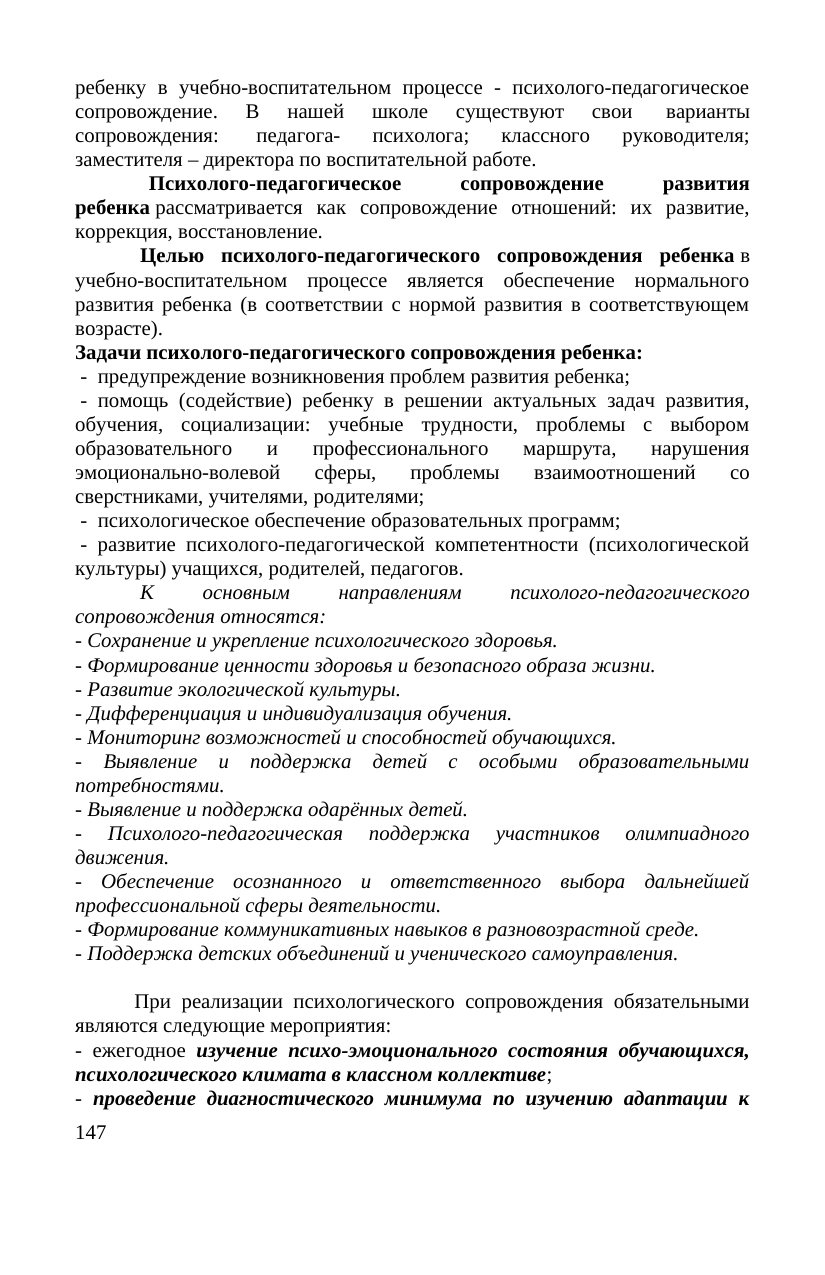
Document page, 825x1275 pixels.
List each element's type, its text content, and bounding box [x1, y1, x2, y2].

text - Выявление и поддержка одарённых детей. [75, 797, 750, 821]
text - Выявление и поддержка детей с особыми образовательными потребностями. [75, 749, 750, 797]
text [75, 75, 750, 171]
text - Обеспечение осознанного и ответственного выбора дальнейшей профессиональной сферы деятельности. [75, 869, 750, 917]
text Психолого-педагогическое сопровождение развития ребенка рассматривается как сопровождение отношений: их развитие, коррекция, восстановление. [75, 171, 750, 243]
text - Формирование ценности здоровья и безопасного образа жизни. [75, 652, 750, 677]
text - ежегодное изучение психо-эмоционального состояния обучающихся, психологического климата в классном коллективе; [75, 1037, 750, 1086]
text - развитие психолого-педагогической компетентности (психологической культуры) учащихся, родителей, педагогов. [75, 532, 750, 580]
text - Формирование коммуникативных навыков в разновозрастной среде. [75, 917, 750, 941]
text - Мониторинг возможностей и способностей обучающихся. [75, 725, 750, 749]
text - Развитие экологической культуры. [75, 677, 750, 701]
text - Психолого-педагогическая поддержка участников олимпиадного движения. [75, 821, 750, 869]
text - Поддержка детских объединений и ученического самоуправления. [75, 941, 750, 965]
text Задачи психолого-педагогического сопровождения ребенка: [75, 340, 750, 364]
text Целью психолого-педагогического сопровождения ребенка в учебно-воспитательном процессе является обеспечение нормального развития ребенка (в соответствии с нормой развития в соответствующем возрасте). [75, 243, 750, 340]
text - Дифференциация и индивидуализация обучения. [75, 701, 750, 725]
text - Сохранение и укрепление психологического здоровья. [75, 628, 750, 652]
text - психологическое обеспечение образовательных программ; [75, 508, 750, 532]
text - помощь (содействие) ребенку в решении актуальных задач развития, обучения, социализации: учебные трудности, проблемы с выбором образовательного и профессионального маршрута, нарушения эмоционально-волевой сферы, проблемы взаимоотношений со сверстниками, учителями, родителями; [75, 388, 750, 508]
text К основным направлениям психолого-педагогического сопровождения относятся: [75, 580, 750, 628]
text При реализации психологического сопровождения обязательными являются следующие мероприятия: [75, 989, 750, 1037]
text - предупреждение возникновения проблем развития ребенка; [75, 364, 750, 388]
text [75, 1086, 750, 1110]
